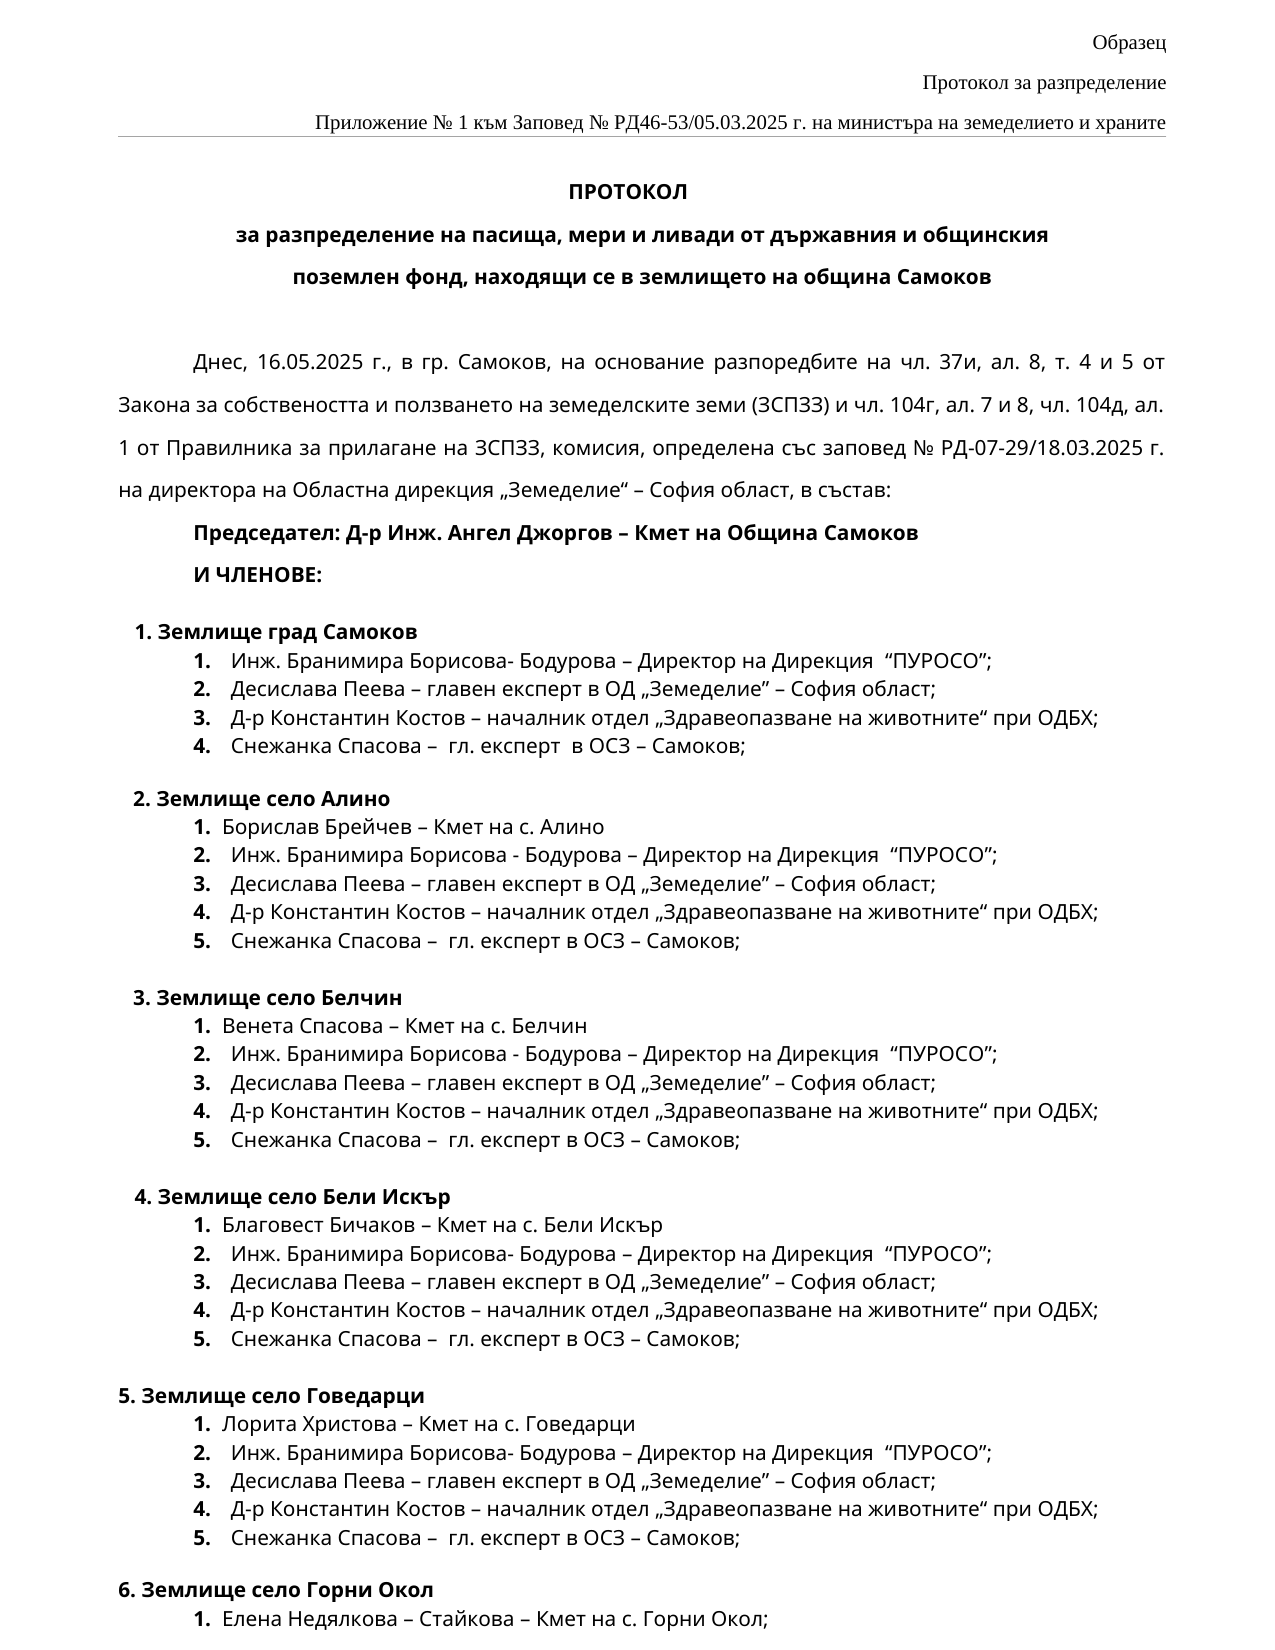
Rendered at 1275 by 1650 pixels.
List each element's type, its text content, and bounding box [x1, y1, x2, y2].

text 1. Лорита Христова – Кмет на с. Говедарци [118, 1409, 1148, 1438]
text 4. Землище село Бели Искър [118, 1182, 1148, 1210]
text 1. Борислав Брейчев – Кмет на с. Алино [118, 812, 1148, 841]
list Десислава Пеева – главен експерт в ОД „Земеделие” – София област; [193, 1068, 1148, 1096]
text 6. Землище село Горни Окол [118, 1576, 1148, 1604]
list Инж. Бранимира Борисова- Бодурова – Директор на Дирекция “ПУРОСО”; [193, 1239, 1148, 1267]
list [193, 1466, 1148, 1494]
text 5. Землище село Говедарци [118, 1381, 1148, 1409]
text Председател: Д-р Инж. Ангел Джоргов – Кмет на Община Самоков [118, 518, 1166, 546]
list Десислава Пеева – главен експерт в ОД „Земеделие” – София област; [193, 1267, 1148, 1296]
text Днес, 16.05.2025 г., в гр. Самоков, на основание разпоредбите на чл. 37и, ал. 8, т. 4 и 5 от Закона за собствеността и ползването на земеделските земи (ЗСПЗЗ) и чл. 104г, ал. 7 и 8, чл. 104д, ал. 1 от Правилника за прилагане на ЗСПЗЗ, комисия, определена със заповед № РД-07-29/18.03.2025 г. на директора на Областна дирекция „Земеделие“ – София област, в състав: [118, 347, 1166, 504]
text за разпределение на пасища, мери и ливади от държавния и общинския [118, 220, 1166, 248]
list Д-р Константин Костов – началник отдел „Здравеопазване на животните“ при ОДБХ; [193, 703, 1148, 731]
list Инж. Бранимира Борисова- Бодурова – Директор на Дирекция “ПУРОСО”; [193, 646, 1148, 674]
text 1. Елена Недялкова – Стайкова – Кмет на с. Горни Окол; [118, 1604, 1148, 1632]
text 1. Венета Спасова – Кмет на с. Белчин [118, 1011, 1148, 1039]
text 2. Землище село Алино [118, 784, 1148, 812]
text И ЧЛЕНОВЕ: [118, 561, 1148, 589]
list Д-р Константин Костов – началник отдел „Здравеопазване на животните“ при ОДБХ; [193, 1296, 1148, 1324]
list Снежанка Спасова – гл. експерт в ОСЗ – Самоков; [193, 731, 1148, 759]
list Д-р Константин Костов – началник отдел „Здравеопазване на животните“ при ОДБХ; [193, 897, 1148, 926]
list Инж. Бранимира Борисова - Бодурова – Директор на Дирекция “ПУРОСО”; [193, 841, 1148, 869]
list Снежанка Спасова – гл. експерт в ОСЗ – Самоков; [193, 1324, 1148, 1352]
list Снежанка Спасова – гл. експерт в ОСЗ – Самоков; [193, 926, 1148, 954]
text ПРОТОКОЛ [493, 177, 1166, 206]
text 1. Землище град Самоков [118, 617, 1148, 646]
list Десислава Пеева – главен експерт в ОД „Земеделие” – София област; [193, 869, 1148, 897]
list Д-р Константин Костов – началник отдел „Здравеопазване на животните“ при ОДБХ; [193, 1096, 1148, 1125]
list Инж. Бранимира Борисова- Бодурова – Директор на Дирекция “ПУРОСО”; [193, 1438, 1148, 1466]
list Инж. Бранимира Борисова - Бодурова – Директор на Дирекция “ПУРОСО”; [193, 1039, 1148, 1068]
text 1. Благовест Бичаков – Кмет на с. Бели Искър [118, 1210, 1148, 1239]
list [193, 1494, 1169, 1523]
text 3. Землище село Белчин [118, 983, 1148, 1011]
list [193, 1523, 1148, 1551]
text поземлен фонд, находящи се в землището на община Самоков [118, 262, 1166, 291]
list Десислава Пеева – главен експерт в ОД „Земеделие” – София област; [193, 674, 1148, 703]
list Снежанка Спасова – гл. експерт в ОСЗ – Самоков; [193, 1125, 1148, 1153]
